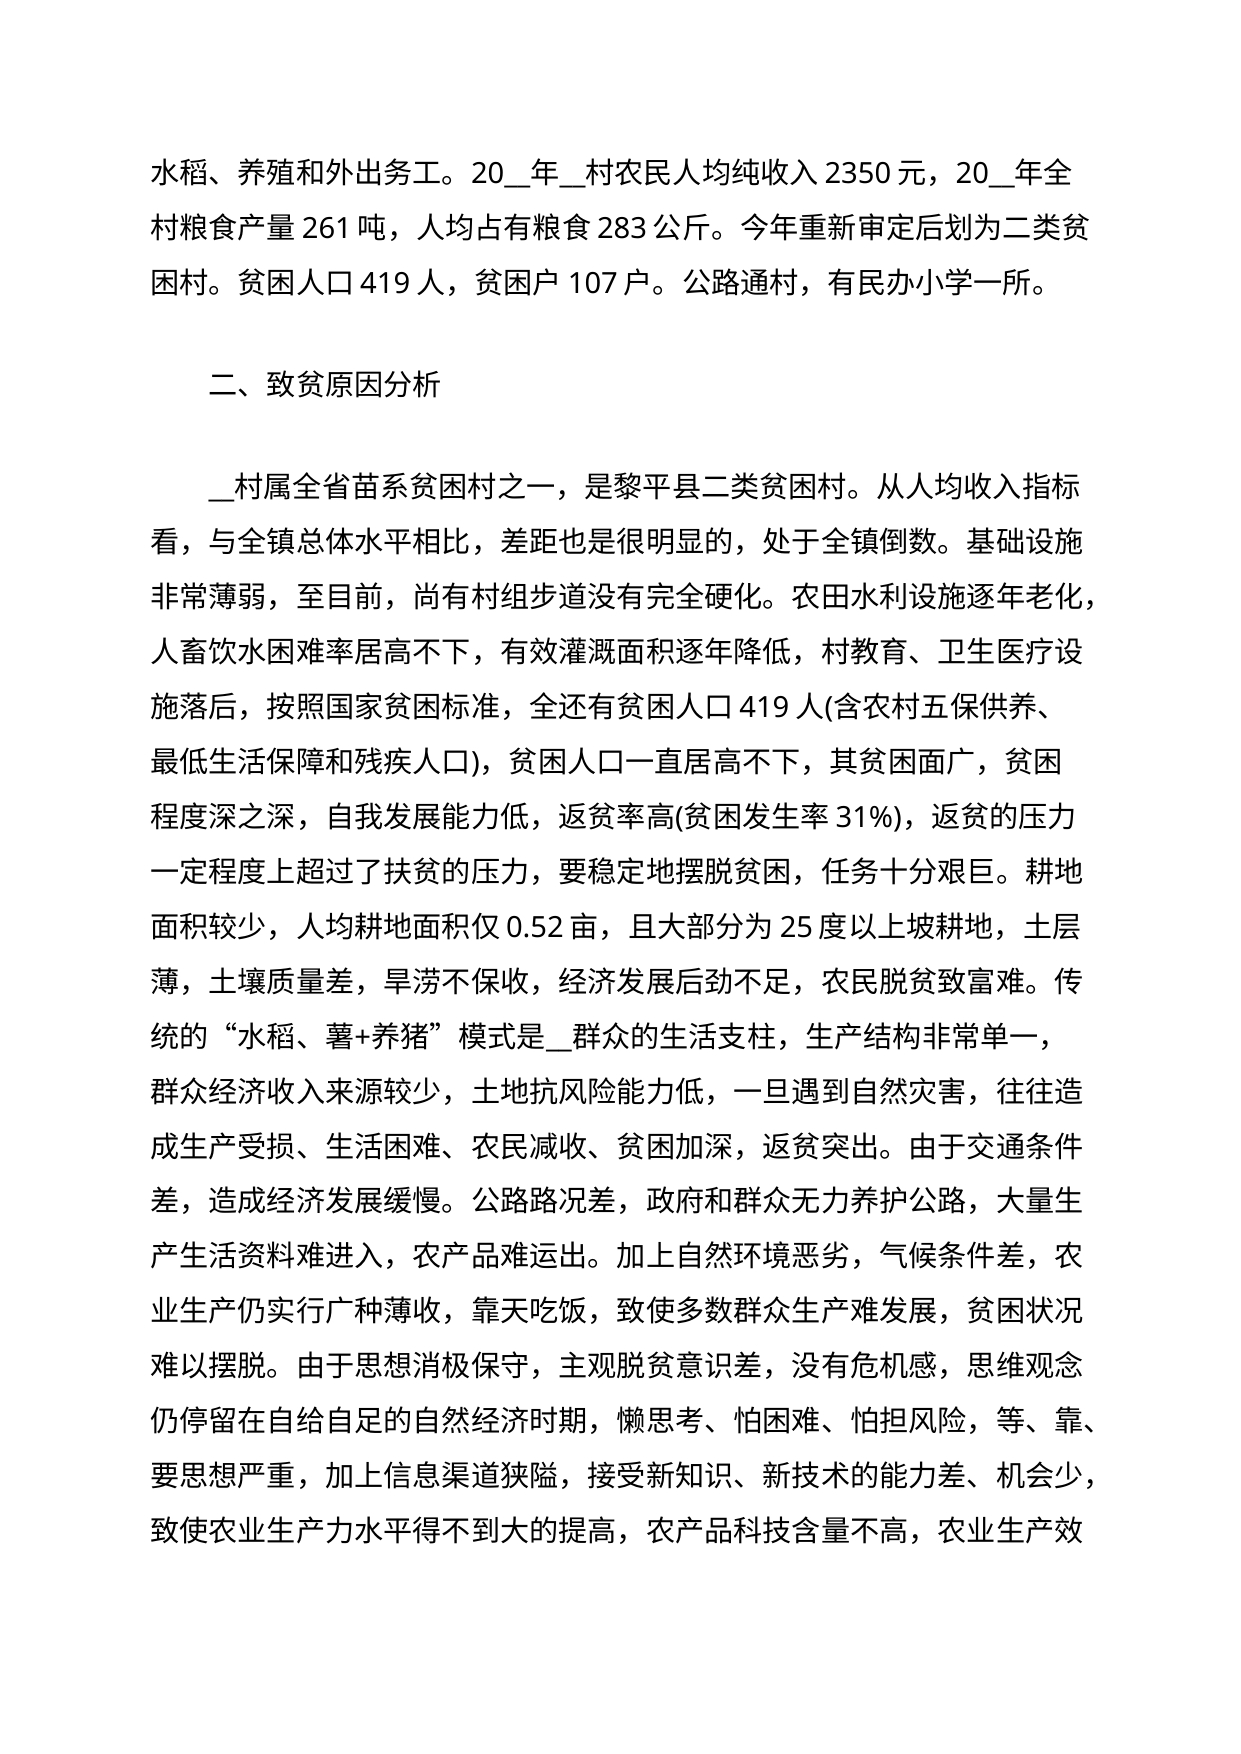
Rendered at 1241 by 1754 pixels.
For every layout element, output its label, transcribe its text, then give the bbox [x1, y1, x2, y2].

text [150, 150, 1090, 302]
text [150, 464, 1090, 1550]
text 二、致贫原因分析 [150, 362, 1090, 404]
